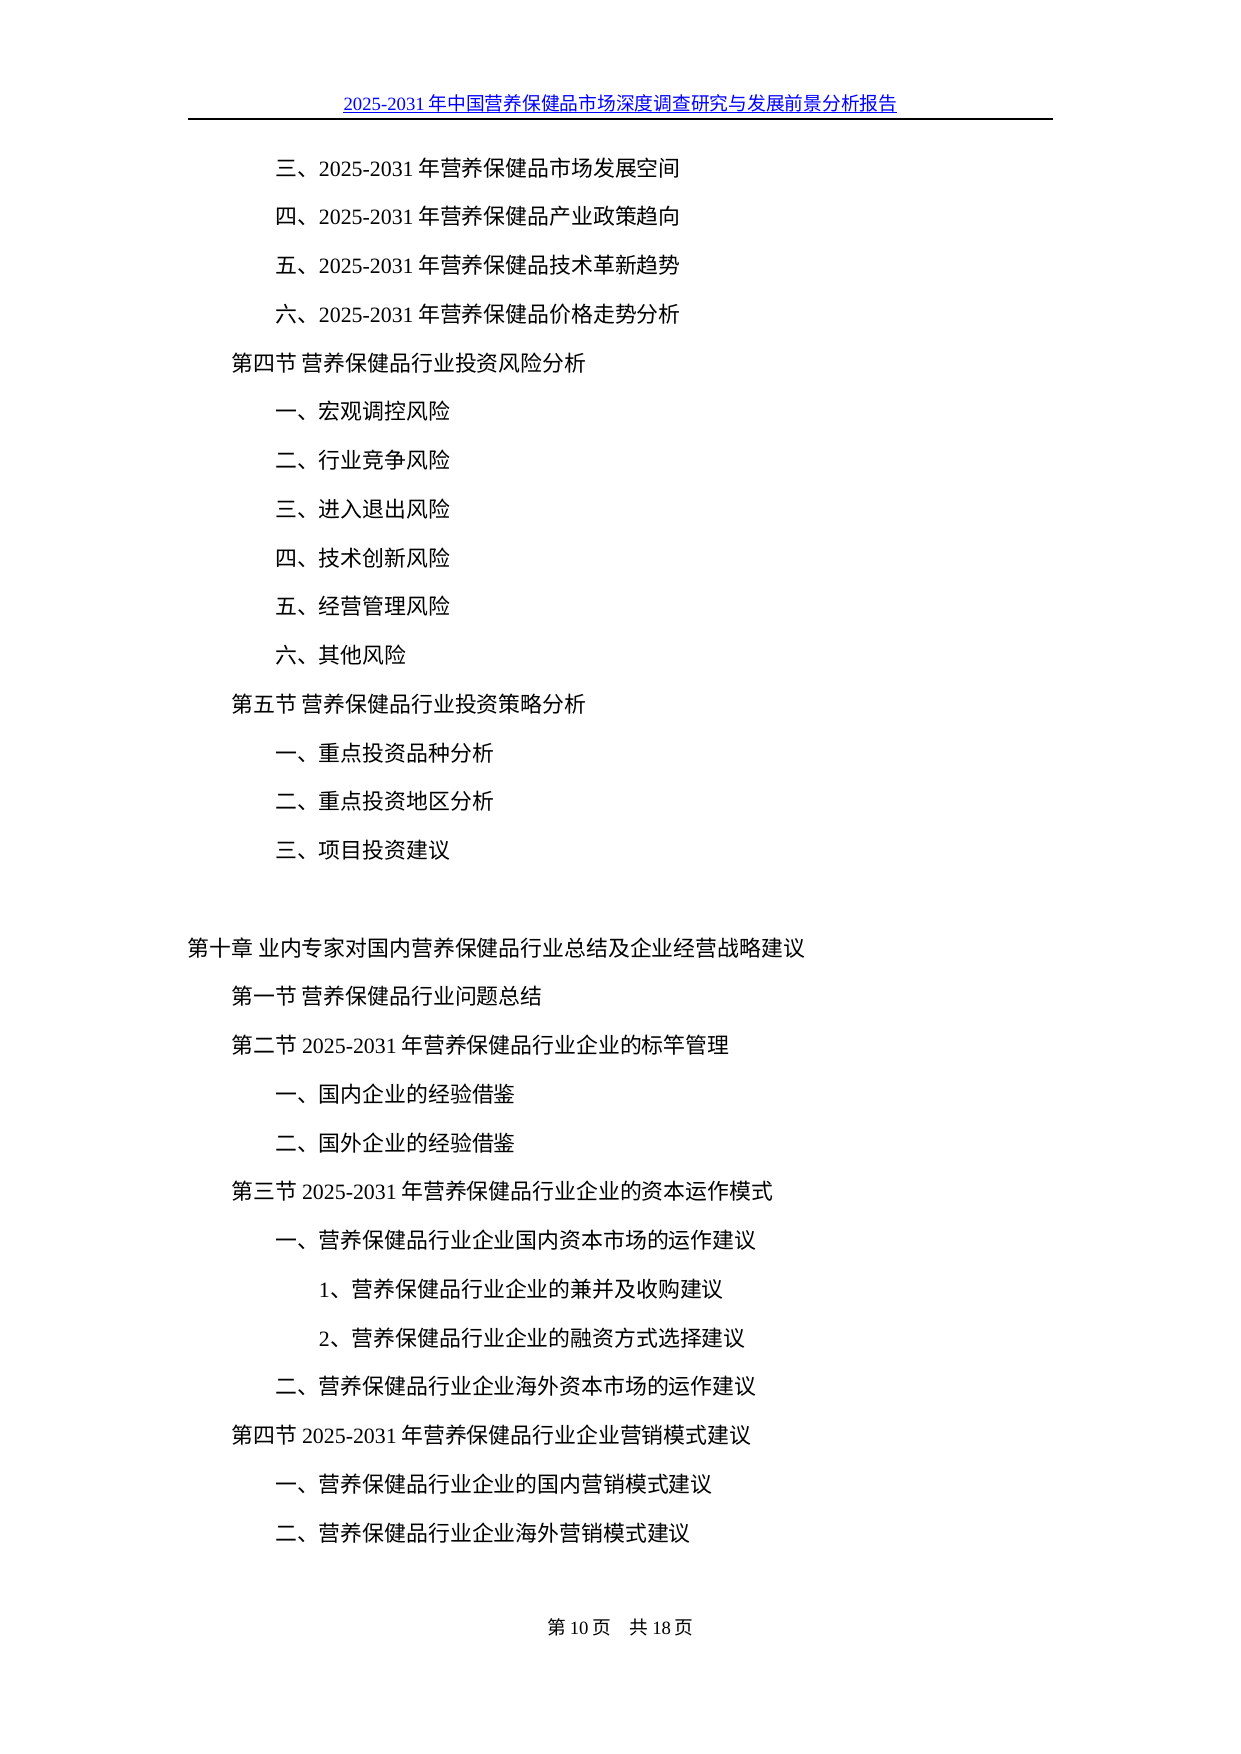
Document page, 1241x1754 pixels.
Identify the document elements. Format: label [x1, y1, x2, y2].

text [187, 150, 1053, 1548]
